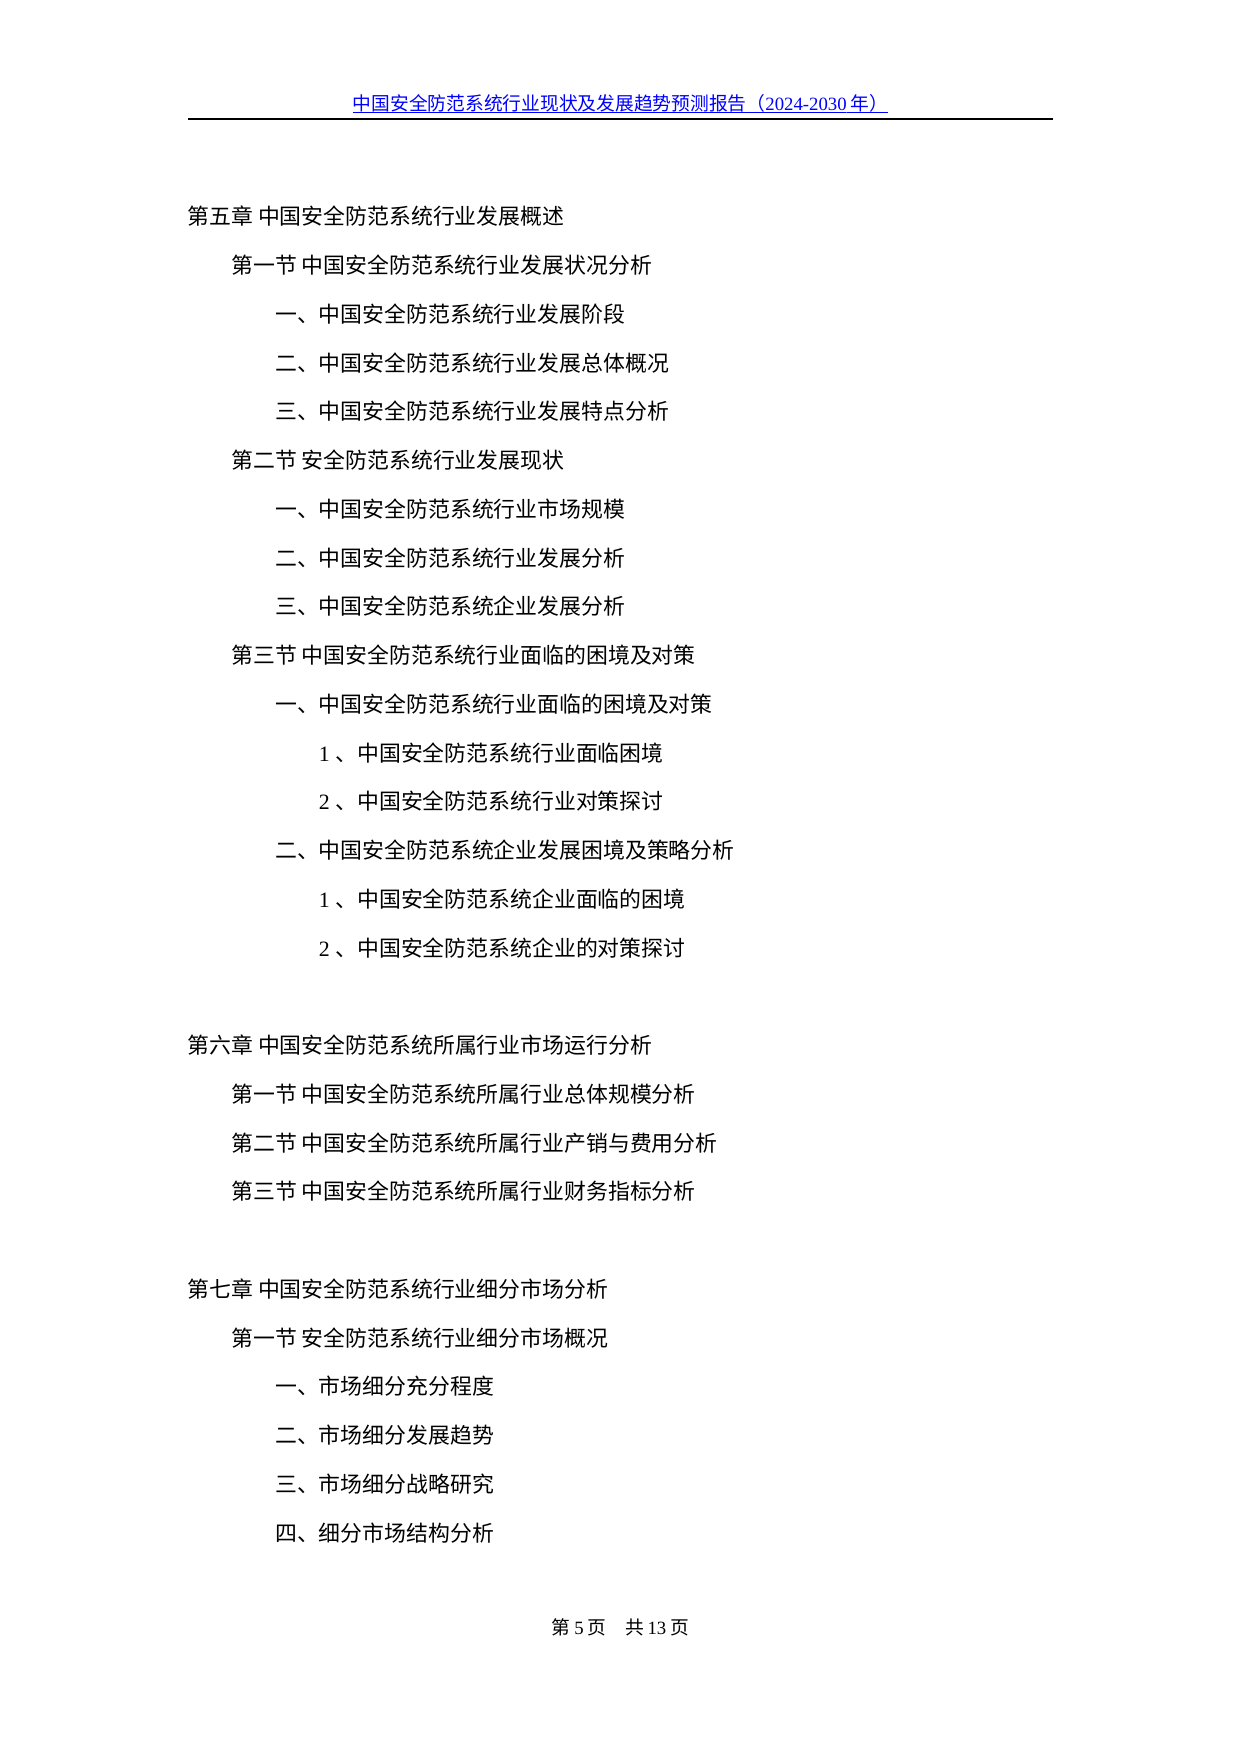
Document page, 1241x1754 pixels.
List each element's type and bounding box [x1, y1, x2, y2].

text [187, 150, 1053, 1548]
